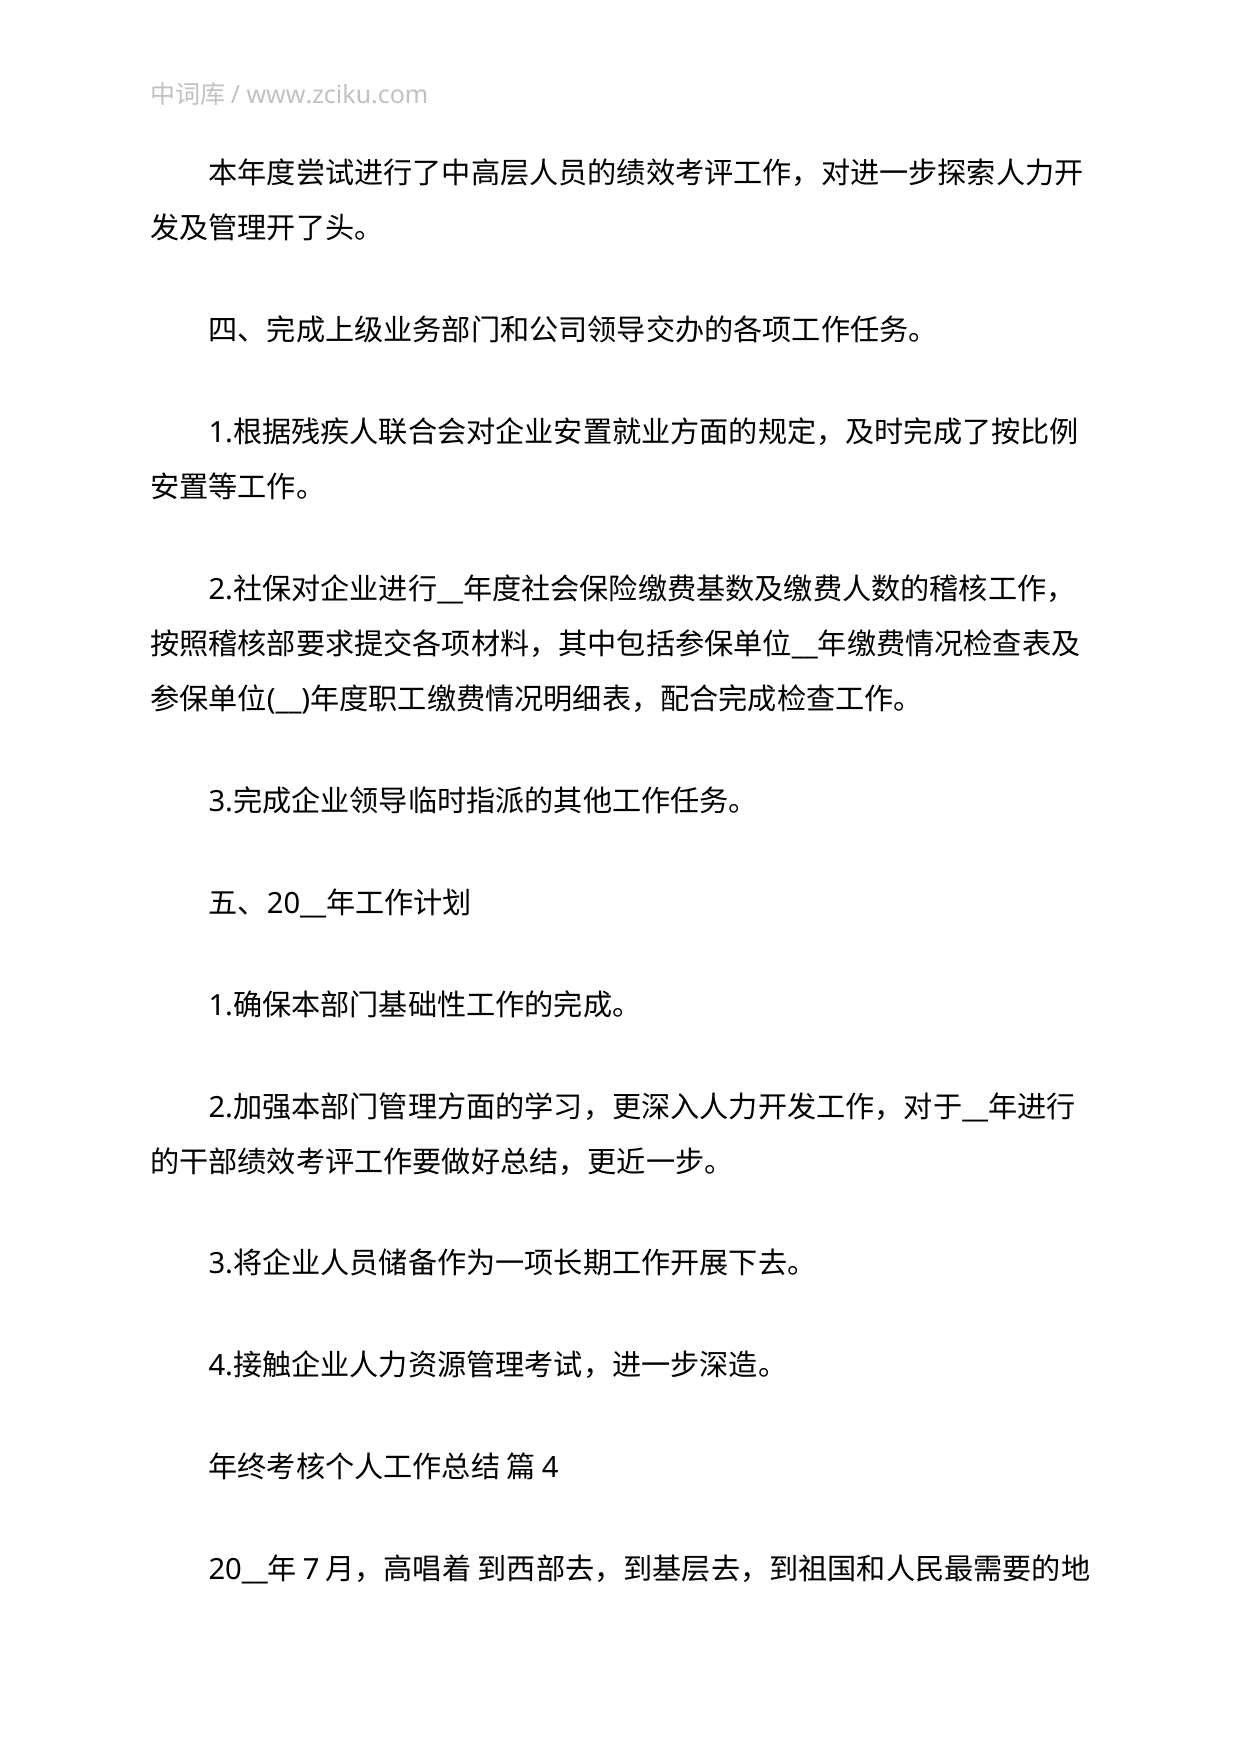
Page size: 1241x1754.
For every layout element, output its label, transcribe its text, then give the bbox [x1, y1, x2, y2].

text 2.社保对企业进行__年度社会保险缴费基数及缴费人数的稽核工作，按照稽核部要求提交各项材料，其中包括参保单位__年缴费情况检查表及参保单位(__)年度职工缴费情况明细表，配合完成检查工作。 [150, 565, 1090, 718]
text 1.确保本部门基础性工作的完成。 [150, 981, 1090, 1023]
text 1.根据残疾人联合会对企业安置就业方面的规定，及时完成了按比例安置等工作。 [150, 408, 1090, 506]
text 3.完成企业领导临时指派的其他工作任务。 [150, 777, 1090, 819]
text 4.接触企业人力资源管理考试，进一步深造。 [150, 1342, 1090, 1384]
text 年终考核个人工作总结 篇4 [150, 1444, 1090, 1486]
text 3.将企业人员储备作为一项长期工作开展下去。 [150, 1240, 1090, 1282]
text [150, 1546, 1090, 1588]
text 五、20__年工作计划 [150, 879, 1090, 922]
text 本年度尝试进行了中高层人员的绩效考评工作，对进一步探索人力开发及管理开了头。 [150, 150, 1090, 247]
text 2.加强本部门管理方面的学习，更深入人力开发工作，对于__年进行的干部绩效考评工作要做好总结，更近一步。 [150, 1083, 1090, 1180]
text 四、完成上级业务部门和公司领导交办的各项工作任务。 [150, 307, 1090, 349]
